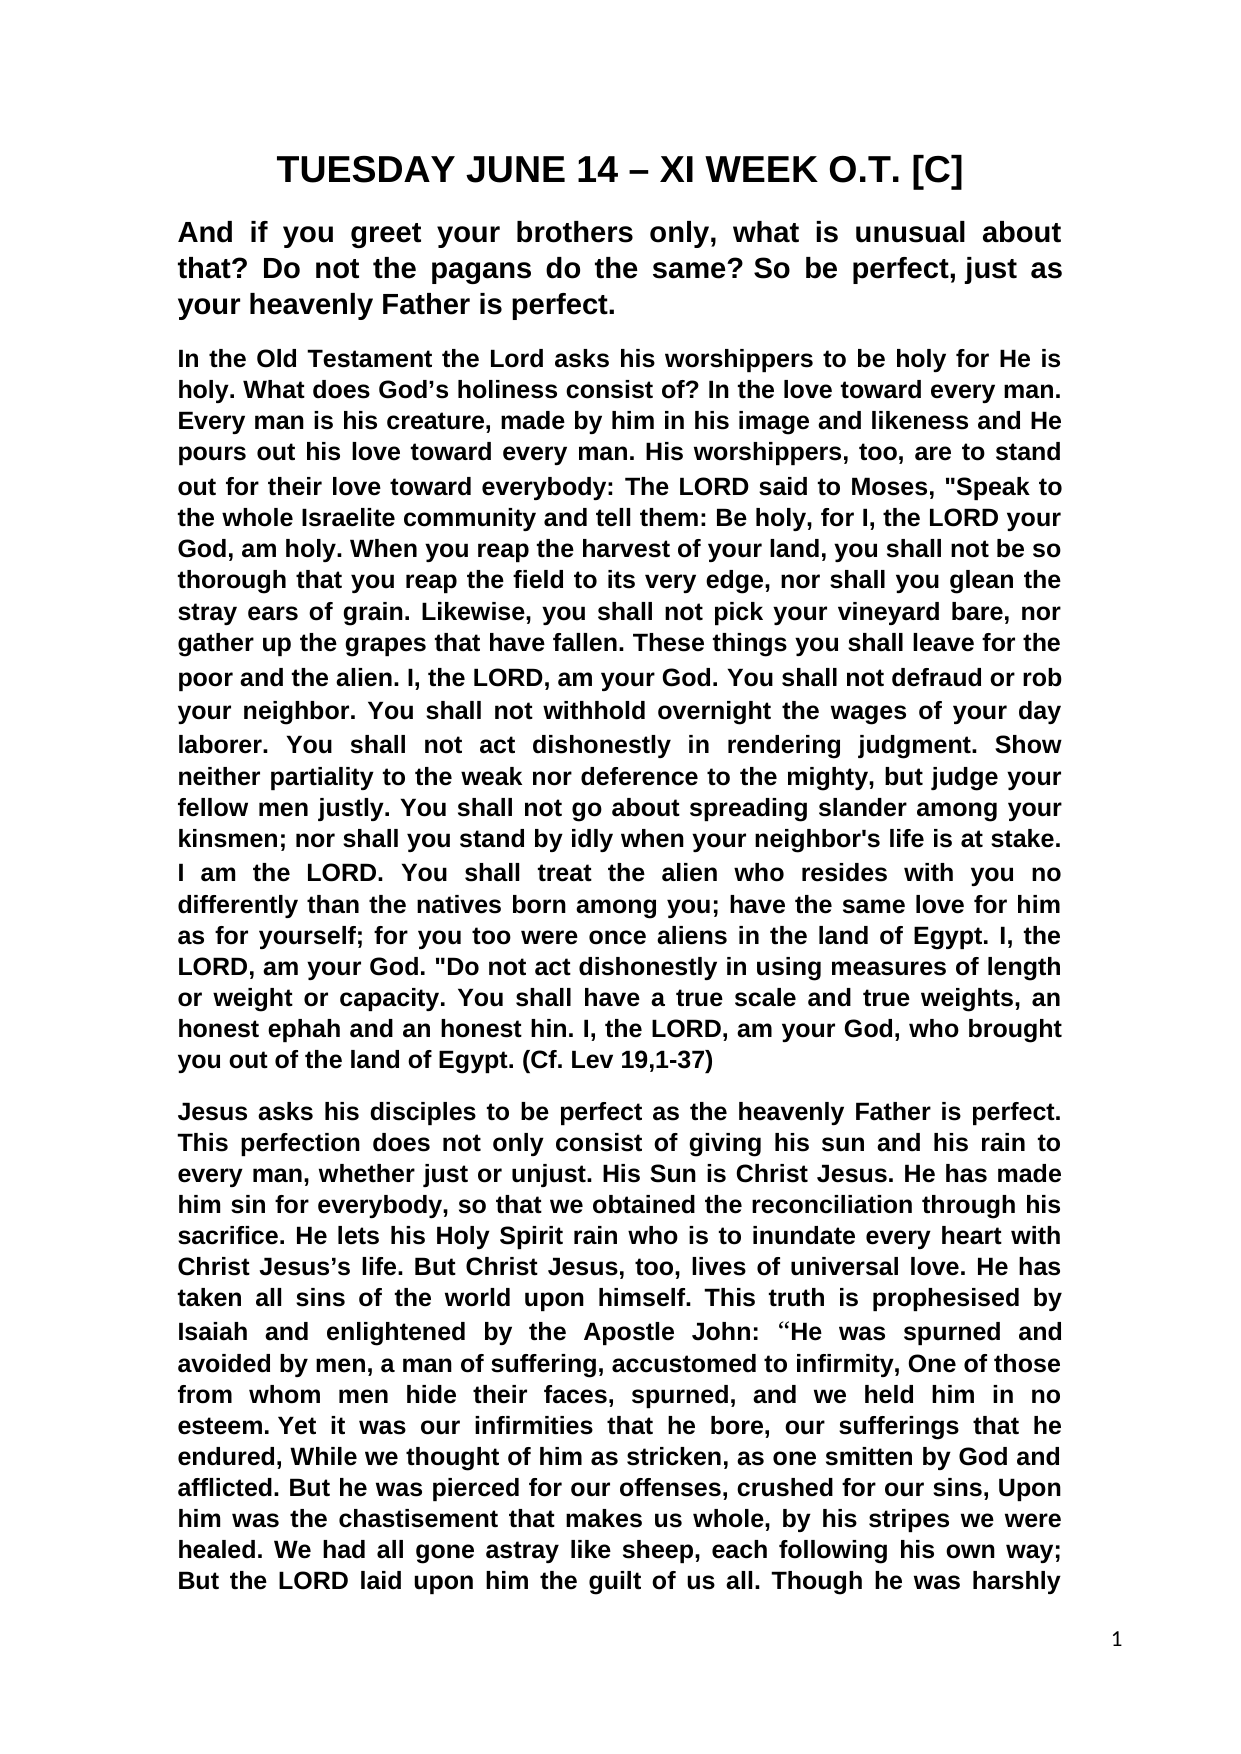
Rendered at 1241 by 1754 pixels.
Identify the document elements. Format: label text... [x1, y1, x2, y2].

text TUESDAY JUNE 14 – XI WEEK O.T. [C] [177, 148, 1063, 191]
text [177, 1097, 1063, 1595]
text In the Old Testament the Lord asks his worshippers to be holy for He is holy. What does God’s holiness consist of? In the love toward every man. Every man is his creature, made by him in his image and likeness and He pours out his love toward every man. His worshippers, too, are to stand out for their love toward everybody: The LORD said to Moses, "Speak to the whole Israelite community and tell them: Be holy, for I, the LORD your God, am holy. When you reap the harvest of your land, you shall not be so thorough that you reap the field to its very edge, nor shall you glean the stray ears of grain. Likewise, you shall not pick your vineyard bare, nor gather up the grapes that have fallen. These things you shall leave for the poor and the alien. I, the LORD, am your God. You shall not defraud or rob your neighbor. You shall not withhold overnight the wages of your day laborer. You shall not act dishonestly in rendering judgment. Show neither partiality to the weak nor deference to the mighty, but judge your fellow men justly. You shall not go about spreading slander among your kinsmen; nor shall you stand by idly when your neighbor's life is at stake. I am the LORD. You shall treat the alien who resides with you no differently than the natives born among you; have the same love for him as for yourself; for you too were once aliens in the land of Egypt. I, the LORD, am your God. "Do not act dishonestly in using measures of length or weight or capacity. You shall have a true scale and true weights, an honest ephah and an honest hin. I, the LORD, am your God, who brought you out of the land of Egypt. (Cf. Lev 19,1-37) [177, 344, 1063, 1073]
text And if you greet your brothers only, what is unusual about that? Do not the pagans do the same? So be perfect, just as your heavenly Father is perfect. [177, 215, 1063, 321]
